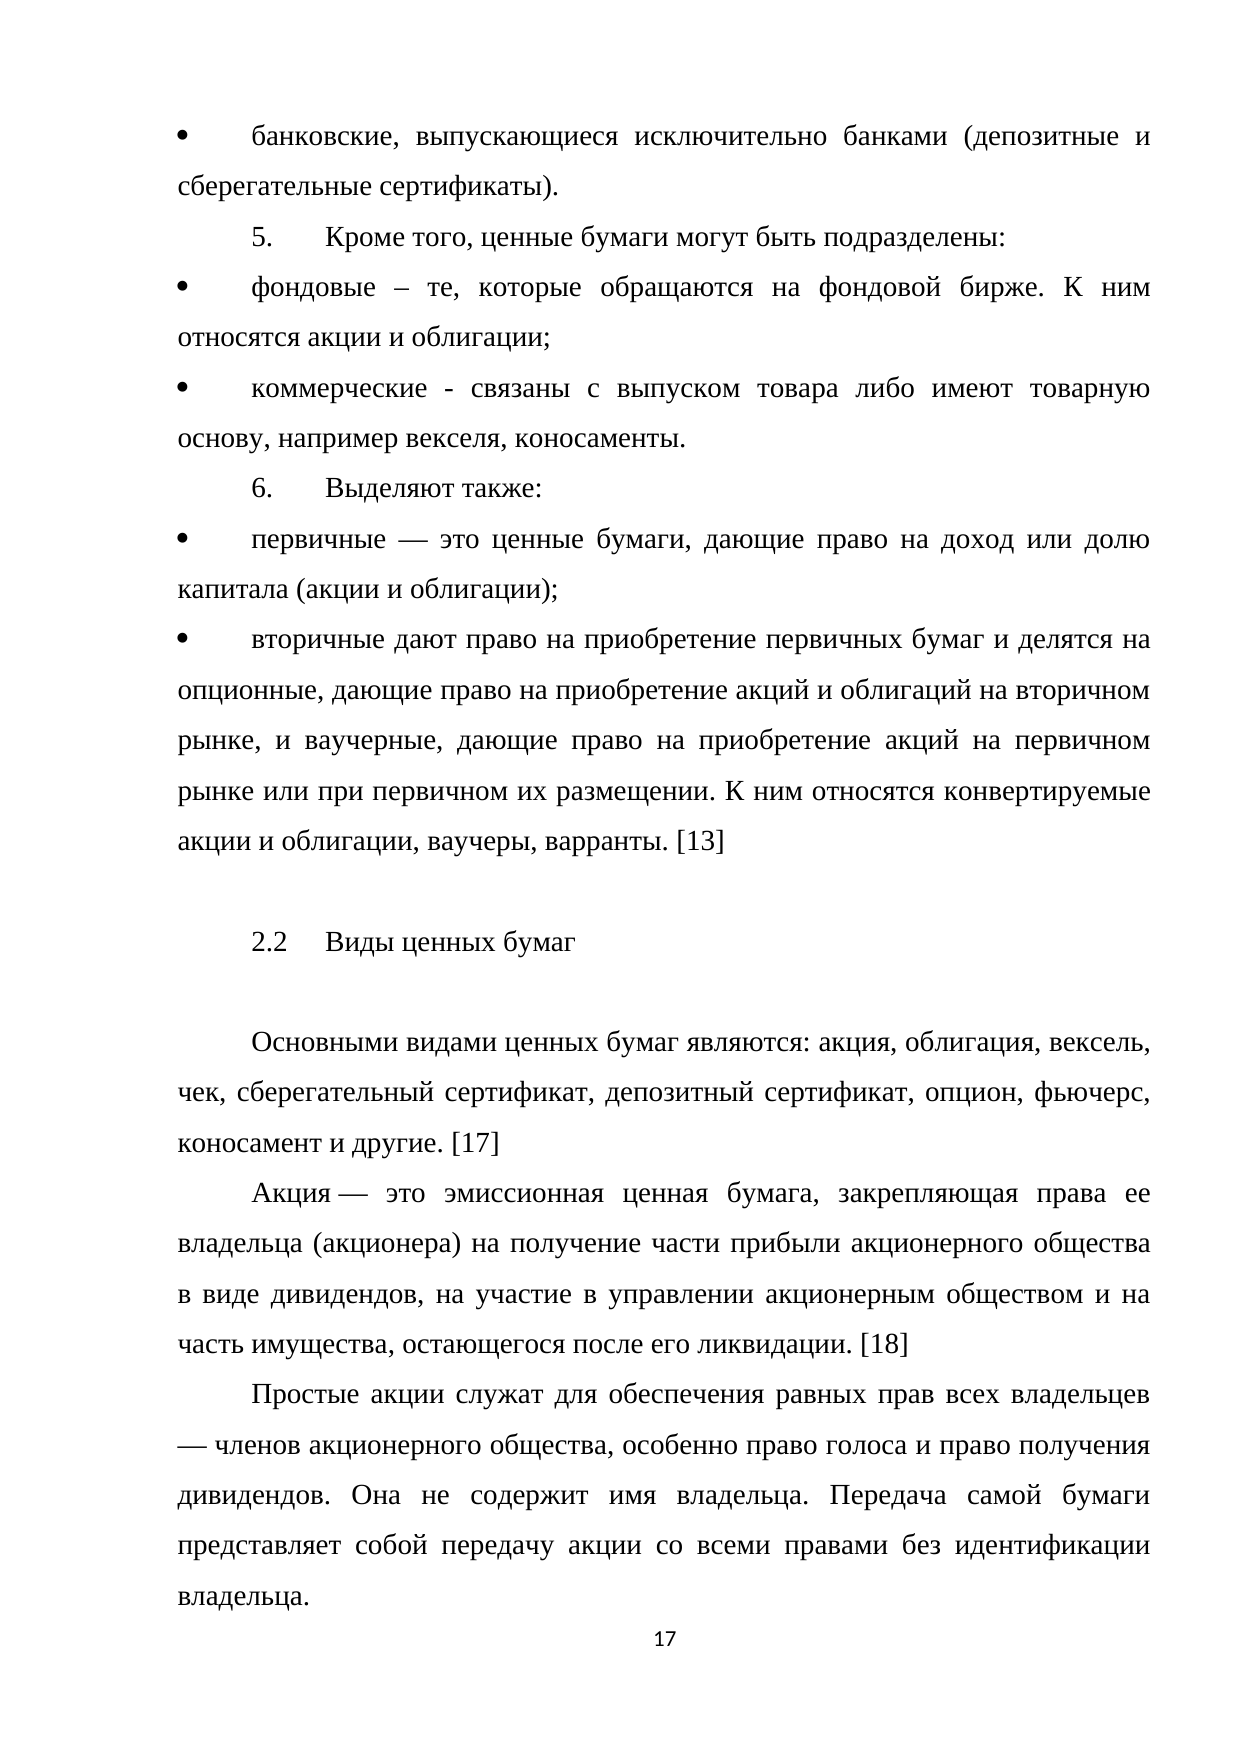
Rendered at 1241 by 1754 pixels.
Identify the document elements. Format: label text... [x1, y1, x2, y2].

list банковские, выпускающиеся исключительно банками (депозитные и сберегательные сертификаты). [177, 118, 1152, 202]
list вторичные дают право на приобретение первичных бумаг и делятся на опционные, дающие право на приобретение акций и облигаций на вторичном рынке, и ваучерные, дающие право на приобретение акций на первичном рынке или при первичном их размещении. К ним относятся конвертируемые акции и облигации, ваучеры, варранты. [13] [177, 622, 1152, 857]
subtitle Виды ценных бумаг [251, 924, 1152, 957]
text Простые акции служат для обеспечения равных прав всех владельцев — членов акционерного общества, особенно право голоса и право получения дивидендов. Она не содержит имя владельца. Передача самой бумаги представляет собой передачу акции со всеми правами без идентификации владельца. [177, 1376, 1152, 1611]
list Кроме того, ценные бумаги могут быть подразделены: [177, 219, 1152, 252]
list первичные — это ценные бумаги, дающие право на доход или долю капитала (акции и облигации); [177, 521, 1152, 605]
list фондовые – те, которые обращаются на фондовой бирже. К ним относятся акции и облигации; [177, 269, 1152, 353]
list Выделяют также: [177, 471, 1152, 504]
text Акция — это эмиссионная ценная бумага, закрепляющая права ее владельца (акционера) на получение части прибыли акционерного общества в виде дивидендов, на участие в управлении акционерным обществом и на часть имущества, остающегося после его ликвидации. [18] [177, 1175, 1152, 1360]
text Основными видами ценных бумаг являются: акция, облигация, вексель, чек, сберегательный сертификат, депозитный сертификат, опцион, фьючерс, коносамент и другие. [17] [177, 1024, 1152, 1158]
list коммерческие - связаны с выпуском товара либо имеют товарную основу, например векселя, коносаменты. [177, 370, 1152, 454]
